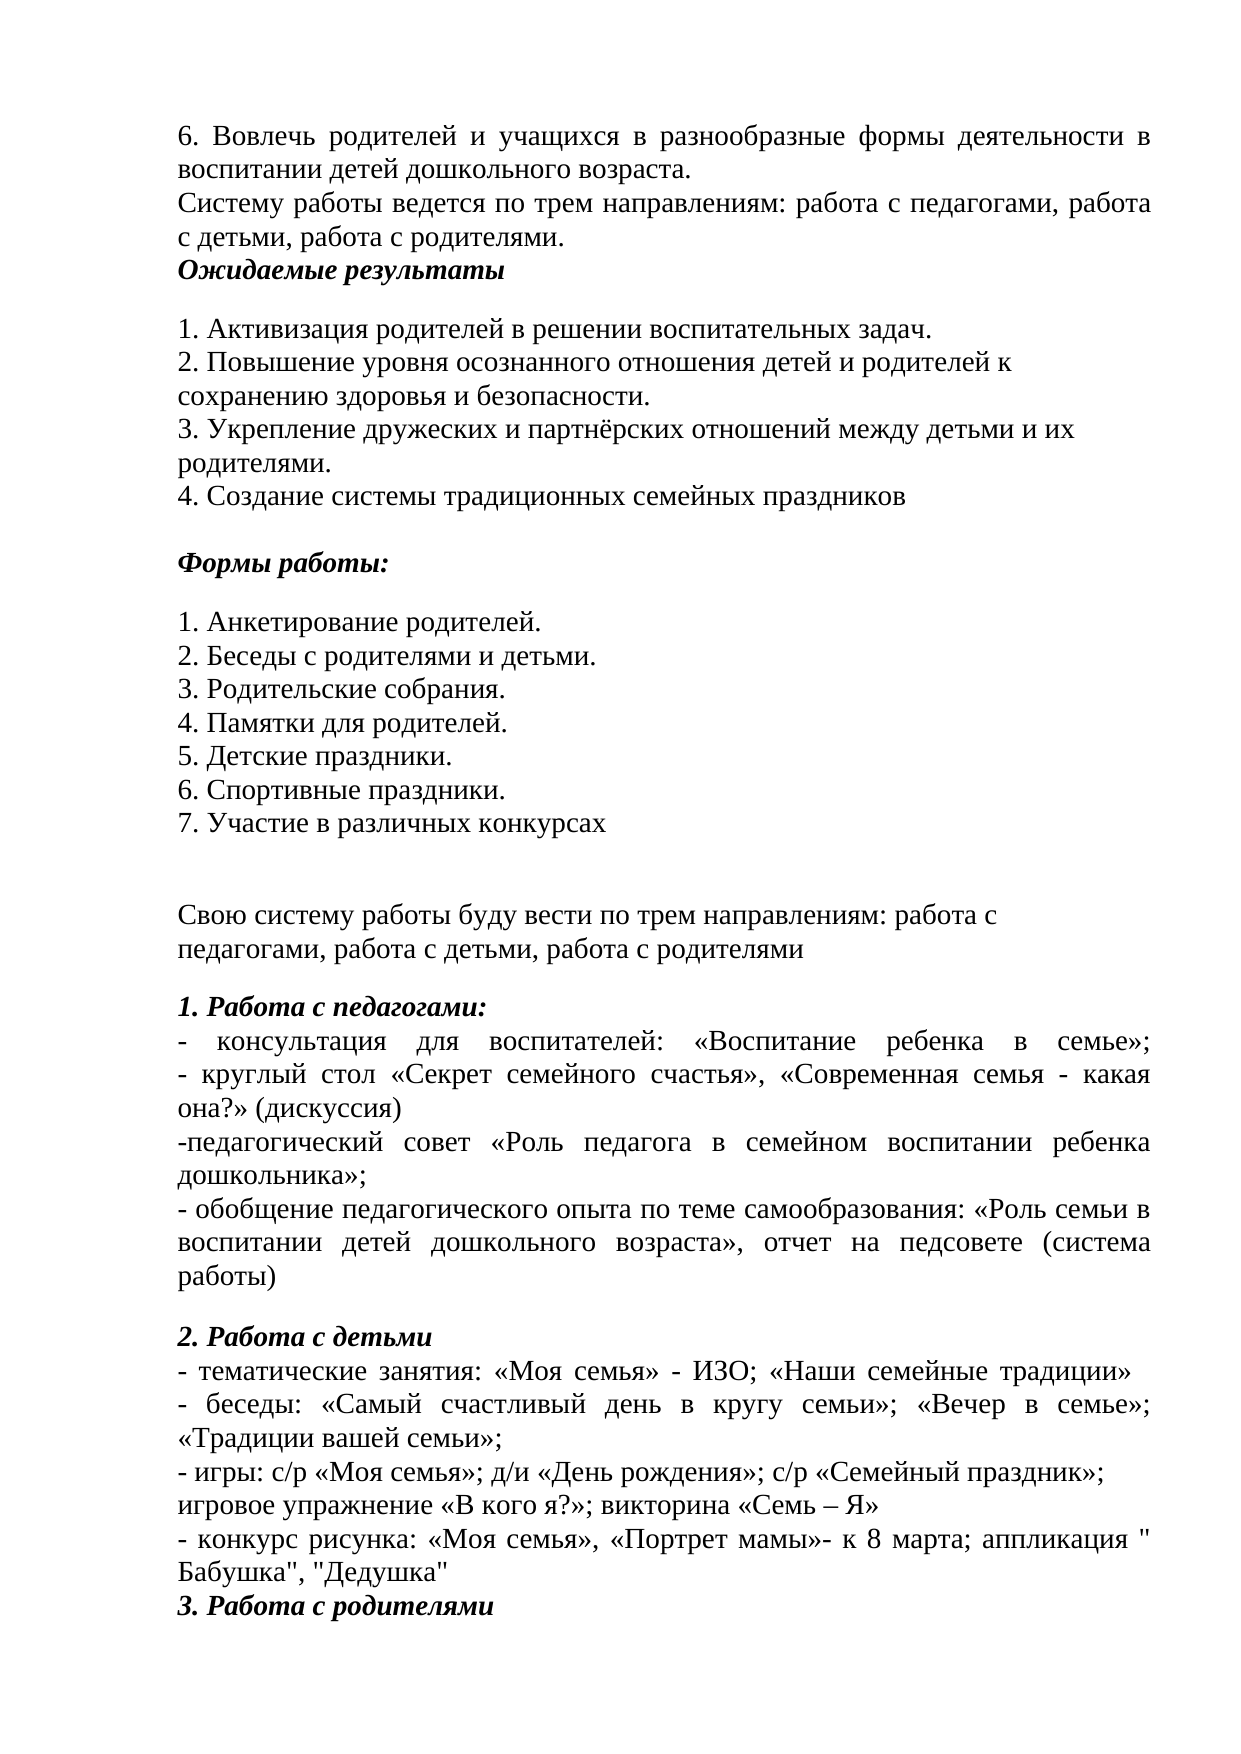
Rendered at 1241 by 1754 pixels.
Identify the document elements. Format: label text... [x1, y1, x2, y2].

text 1. Активизация родителей в решении воспитательных задач. [177, 311, 1152, 344]
text 3. Укрепление дружеских и партнёрских отношений между детьми и их родителями. [177, 411, 1152, 478]
text - конкурс рисунка: «Моя семья», «Портрет мамы»- к 8 марта; аппликация " Бабушка", "Дедушка" [177, 1521, 1152, 1588]
text - тематические занятия: «Моя семья» - ИЗО; «Наши семейные традиции» - беседы: «Самый счастливый день в кругу семьи»; «Вечер в семье»; «Традиции вашей семьи»; [177, 1353, 1152, 1454]
text 1. Анкетирование родителей. [177, 604, 1152, 638]
text 2. Работа с детьми [177, 1319, 1152, 1353]
text 1. Работа с педагогами: [177, 989, 1152, 1023]
text 6. Вовлечь родителей и учащихся в разнообразные формы деятельности в воспитании детей дошкольного возраста. [177, 118, 1152, 185]
text - консультация для воспитателей: «Воспитание ребенка в семье»; - круглый стол «Секрет семейного счастья», «Современная семья - какая она?» (дискуссия) [177, 1023, 1152, 1124]
text 5. Детские праздники. [177, 738, 1152, 772]
text 2. Повышение уровня осознанного отношения детей и родителей к сохранению здоровья и безопасности. [177, 344, 1152, 411]
text - игры: с/р «Моя семья»; д/и «День рождения»; с/р «Семейный праздник»; [177, 1454, 1152, 1487]
text Систему работы ведется по трем направлениям: работа с педагогами, работа с детьми, работа с родителями. [177, 185, 1152, 252]
text -педагогический совет «Роль педагога в семейном воспитании ребенка дошкольника»; [177, 1124, 1152, 1191]
text 7. Участие в различных конкурсах [177, 805, 1152, 839]
text Ожидаемые результаты [177, 252, 1152, 286]
text - обобщение педагогического опыта по теме самообразования: «Роль семьи в воспитании детей дошкольного возраста», отчет на педсовете (система работы) [177, 1191, 1152, 1291]
text 4. Создание системы традиционных семейных праздников [177, 478, 1152, 512]
text 3. Родительские собрания. [177, 671, 1152, 705]
text Свою систему работы буду вести по трем направлениям: работа с педагогами, работа с детьми, работа с родителями [177, 897, 1152, 964]
text 6. Спортивные праздники. [177, 772, 1152, 805]
text 2. Беседы с родителями и детьми. [177, 638, 1152, 671]
text игровое упражнение «В кого я?»; викторина «Семь – Я» [177, 1487, 1152, 1521]
text Формы работы: [177, 546, 1152, 579]
text 4. Памятки для родителей. [177, 705, 1152, 738]
text 3. Работа с родителями [177, 1588, 1152, 1621]
